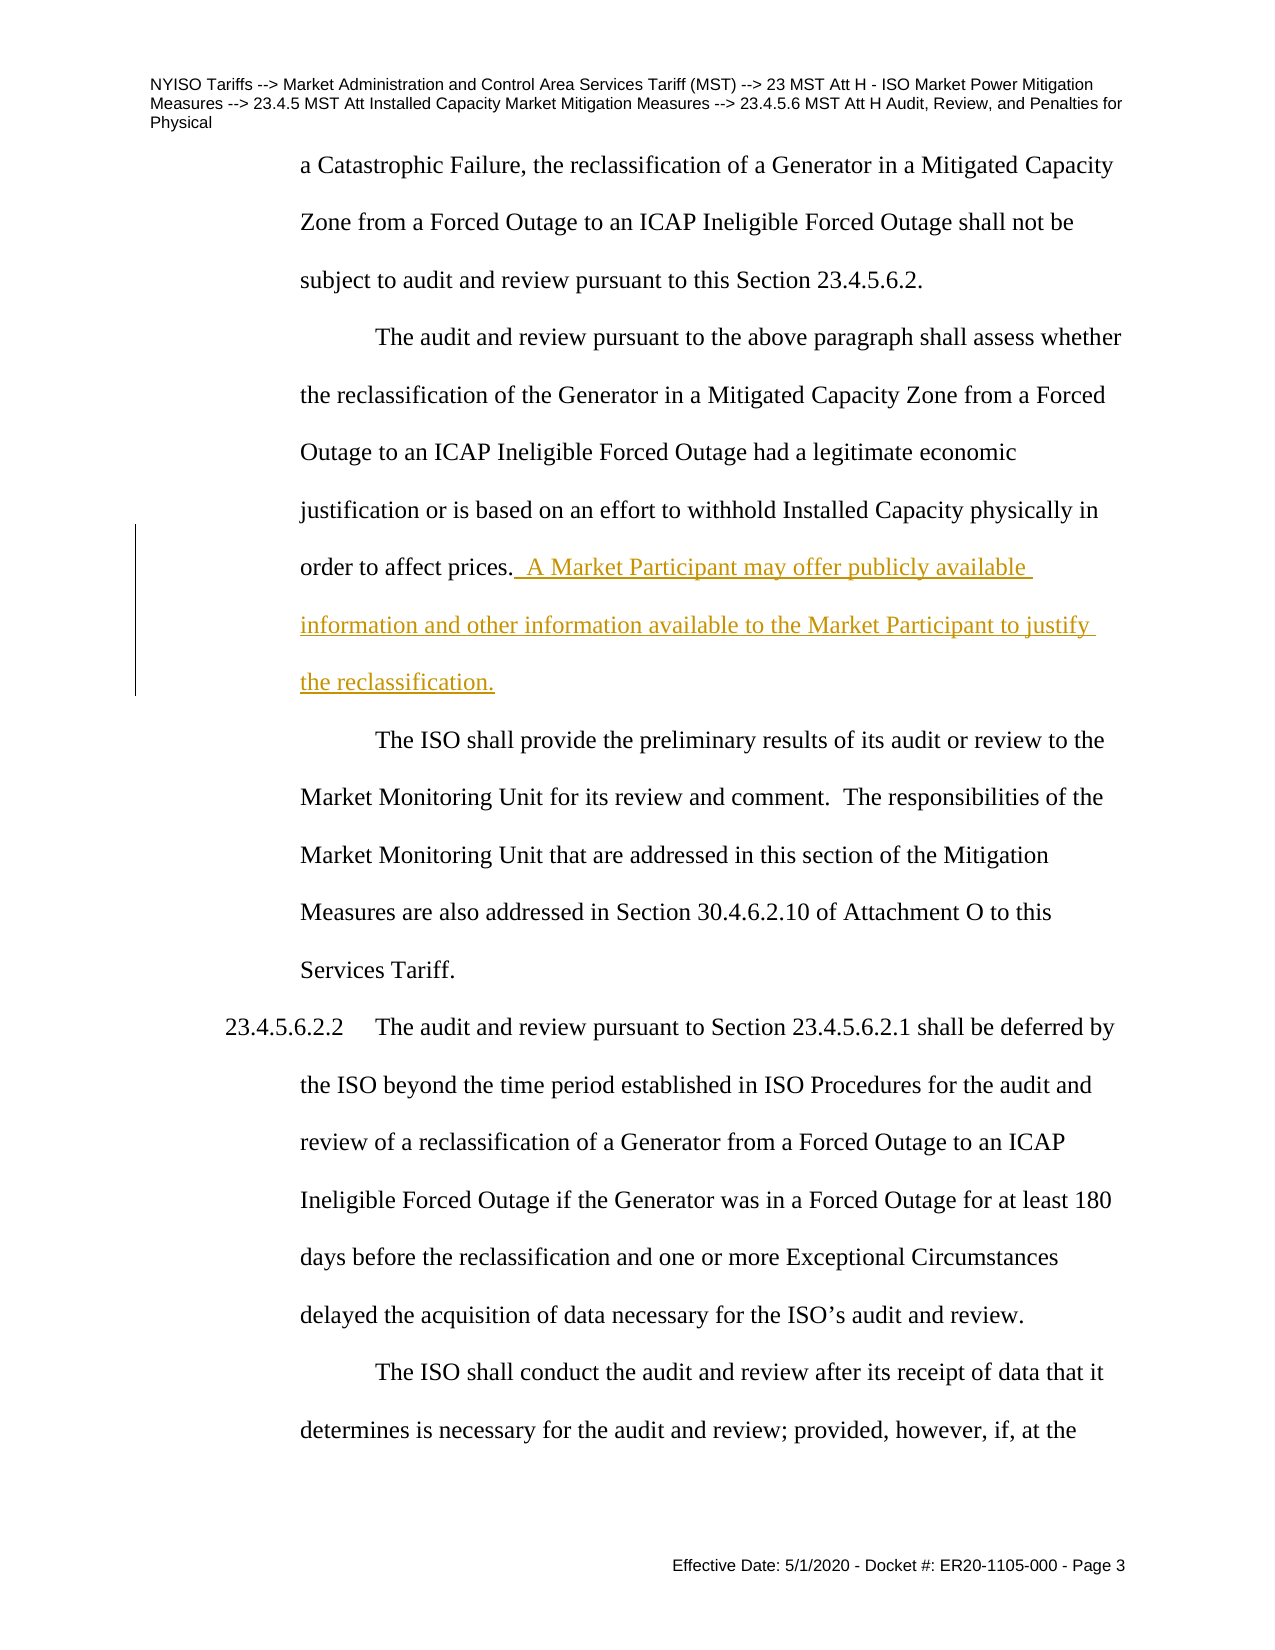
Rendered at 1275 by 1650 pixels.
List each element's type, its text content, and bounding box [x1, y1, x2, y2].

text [300, 1357, 1125, 1444]
text The audit and review pursuant to the above paragraph shall assess whether the reclassification of the Generator in a Mitigated Capacity Zone from a Forced Outage to an ICAP Ineligible Forced Outage had a legitimate economic justification or is based on an effort to withhold Installed Capacity physically in order to affect prices. [300, 322, 1125, 696]
text The ISO shall provide the preliminary results of its audit or review to the Market Monitoring Unit for its review and comment. The responsibilities of the Market Monitoring Unit that are addressed in this section of the Mitigation Measures are also addressed in Section 30.4.6.2.10 of Attachment O to this Services Tariff. [300, 725, 1125, 984]
text 23.4.5.6.2.2 The audit and review pursuant to Section 23.4.5.6.2.1 shall be deferred by the ISO beyond the time period established in ISO Procedures for the audit and review of a reclassification of a Generator from a Forced Outage to an ICAP Ineligible Forced Outage if the Generator was in a Forced Outage for at least 180 days before the reclassification and one or more Exceptional Circumstances delayed the acquisition of data necessary for the ISO’s audit and review. [225, 1012, 1125, 1329]
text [225, 150, 1125, 294]
